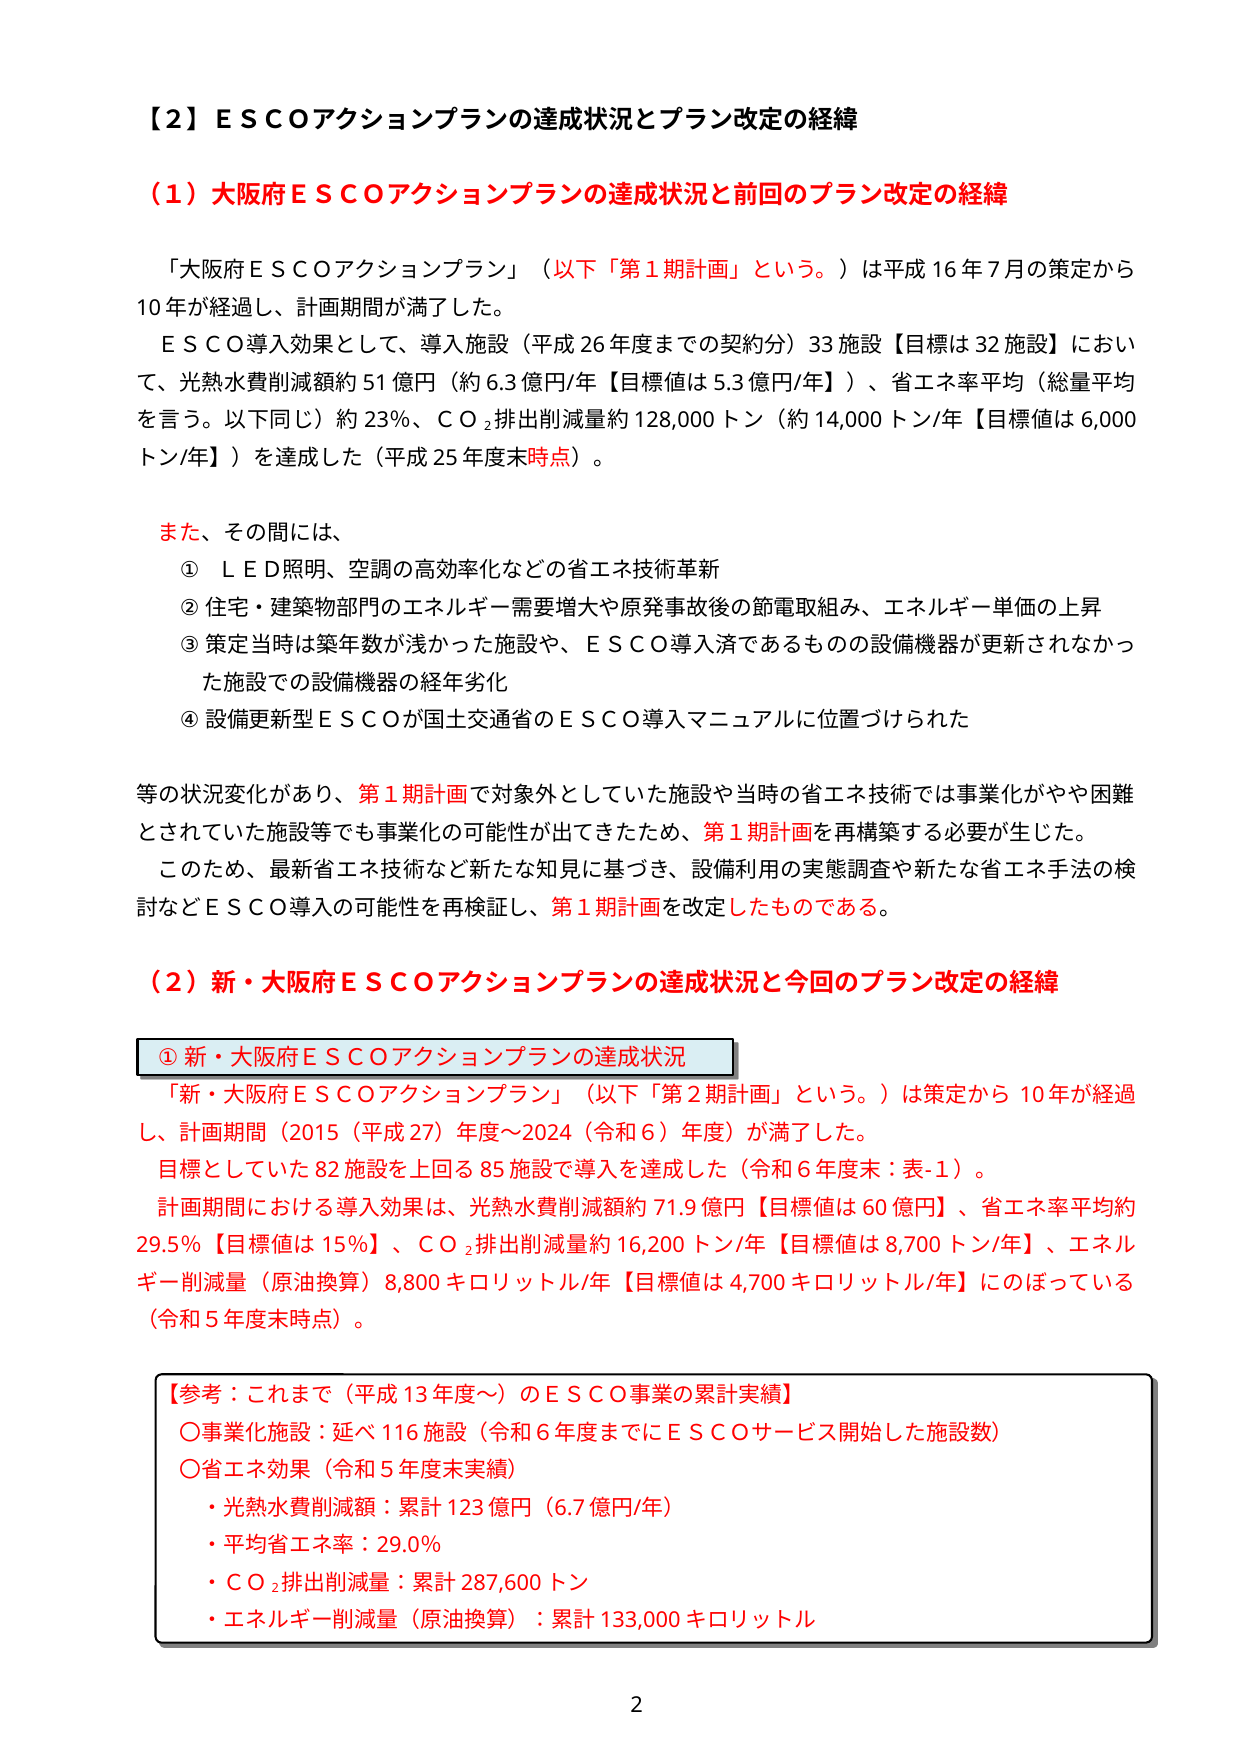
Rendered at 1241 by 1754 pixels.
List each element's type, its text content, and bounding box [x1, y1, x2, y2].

text ③ 策定当時は築年数が浅かった施設や、ＥＳＣＯ導入済であるものの設備機器が更新されなかった施設での設備機器の経年劣化 [179, 624, 1137, 699]
text ・エネルギー削減量（原油換算）：累計133,000キロリットル [136, 1599, 1137, 1637]
text 〇事業化施設：延べ116施設（令和６年度までにＥＳＣＯサービス開始した施設数） [136, 1412, 1137, 1449]
text また、その間には、 [136, 512, 1137, 549]
text （２）新・大阪府ＥＳＣＯアクションプランの達成状況と今回のプラン改定の経緯 [136, 962, 1137, 999]
text （１）大阪府ＥＳＣＯアクションプランの達成状況と前回のプラン改定の経緯 [136, 174, 1137, 212]
list ＬＥＤ照明、空調の高効率化などの省エネ技術革新 [179, 549, 1137, 587]
text 目標としていた82施設を上回る85施設で導入を達成した（令和６年度末：表-１）。 [136, 1149, 1137, 1187]
text ＥＳＣＯ導入効果として、導入施設（平成26年度までの契約分）33施設【目標は32施設】において、光熱水費削減額約51億円（約6.3億円/年【目標値は5.3億円/年】）、省エネ率平均（総量平均を言う。以下同じ）約23％、ＣＯ2排出削減量約128,000トン（約14,000トン/年【目標値は6,000トン/年】）を達成した（平成25年度末時点）。 [136, 324, 1137, 474]
text ・光熱水費削減額：累計123億円（6.7億円/年） [136, 1487, 1137, 1524]
text このため、最新省エネ技術など新たな知見に基づき、設備利用の実態調査や新たな省エネ手法の検討などＥＳＣＯ導入の可能性を再検証し、第１期計画を改定したものである。 [136, 849, 1137, 924]
text ① 新・大阪府ＥＳＣＯアクションプランの達成状況 [158, 1037, 1137, 1074]
text 計画期間における導入効果は、光熱水費削減額約71.9億円【目標値は60億円】、省エネ率平均約29.5％【目標値は15％】、ＣＯ2排出削減量約16,200トン/年【目標値は8,700トン/年】、エネルギー削減量（原油換算）8,800キロリットル/年【目標値は4,700キロリットル/年】にのぼっている（令和５年度末時点）。 [136, 1187, 1137, 1337]
text 【２】ＥＳＣＯアクションプランの達成状況とプラン改定の経緯 [136, 99, 1137, 137]
text ・ＣＯ2排出削減量：累計287,600トン [136, 1562, 1137, 1599]
text 【参考：これまで（平成13年度～）のＥＳＣＯ事業の累計実績】 [136, 1374, 1137, 1412]
text ④ 設備更新型ＥＳＣＯが国土交通省のＥＳＣＯ導入マニュアルに位置づけられた [136, 699, 1137, 737]
text 「新・大阪府ＥＳＣＯアクションプラン」（以下「第２期計画」という。）は策定から10年が経過し、計画期間（2015（平成27）年度～2024（令和６）年度）が満了した。 [136, 1074, 1137, 1149]
text 〇省エネ効果（令和５年度末実績） [136, 1449, 1137, 1487]
text 「大阪府ＥＳＣＯアクションプラン」（以下「第１期計画」という。）は平成16年7月の策定から10年が経過し、計画期間が満了した。 [136, 249, 1137, 324]
text 等の状況変化があり、第１期計画で対象外としていた施設や当時の省エネ技術では事業化がやや困難とされていた施設等でも事業化の可能性が出てきたため、第１期計画を再構築する必要が生じた。 [136, 774, 1137, 849]
text ② 住宅・建築物部門のエネルギー需要増大や原発事故後の節電取組み、エネルギー単価の上昇 [136, 587, 1137, 624]
text ・平均省エネ率：29.0％ [136, 1524, 1137, 1562]
